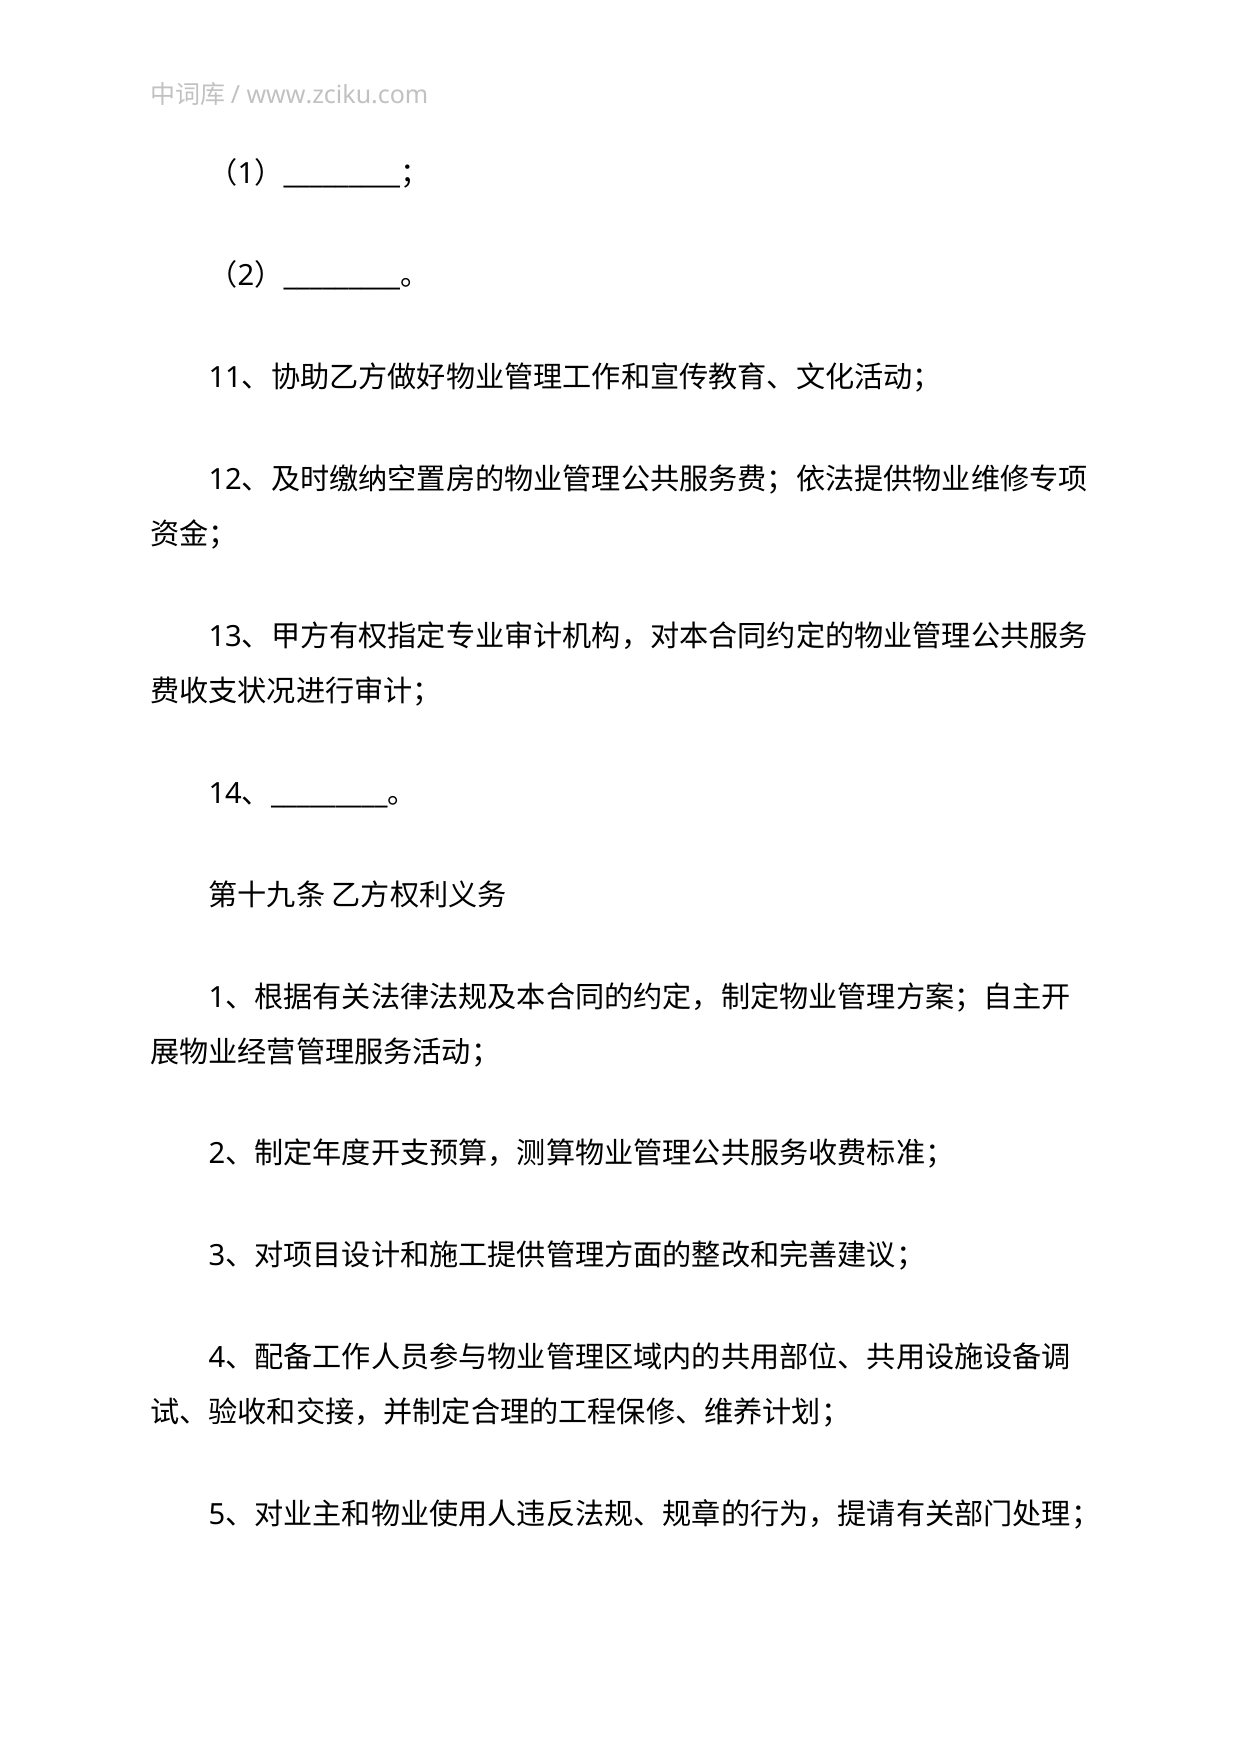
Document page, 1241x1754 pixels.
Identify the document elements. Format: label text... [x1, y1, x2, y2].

text （2）_________。 [150, 252, 1090, 294]
text 2、制定年度开支预算，测算物业管理公共服务收费标准； [150, 1130, 1090, 1172]
text 13、甲方有权指定专业审计机构，对本合同约定的物业管理公共服务费收支状况进行审计； [150, 613, 1090, 710]
text 14、_________。 [150, 769, 1090, 812]
text （1）_________； [150, 150, 1090, 192]
text 12、及时缴纳空置房的物业管理公共服务费；依法提供物业维修专项资金； [150, 456, 1090, 553]
text 5、对业主和物业使用人违反法规、规章的行为，提请有关部门处理； [150, 1491, 1090, 1533]
text 第十九条 乙方权利义务 [150, 871, 1090, 914]
text 3、对项目设计和施工提供管理方面的整改和完善建议； [150, 1232, 1090, 1274]
text 4、配备工作人员参与物业管理区域内的共用部位、共用设施设备调试、验收和交接，并制定合理的工程保修、维养计划； [150, 1334, 1090, 1431]
text 11、协助乙方做好物业管理工作和宣传教育、文化活动； [150, 354, 1090, 396]
text 1、根据有关法律法规及本合同的约定，制定物业管理方案；自主开展物业经营管理服务活动； [150, 973, 1090, 1071]
